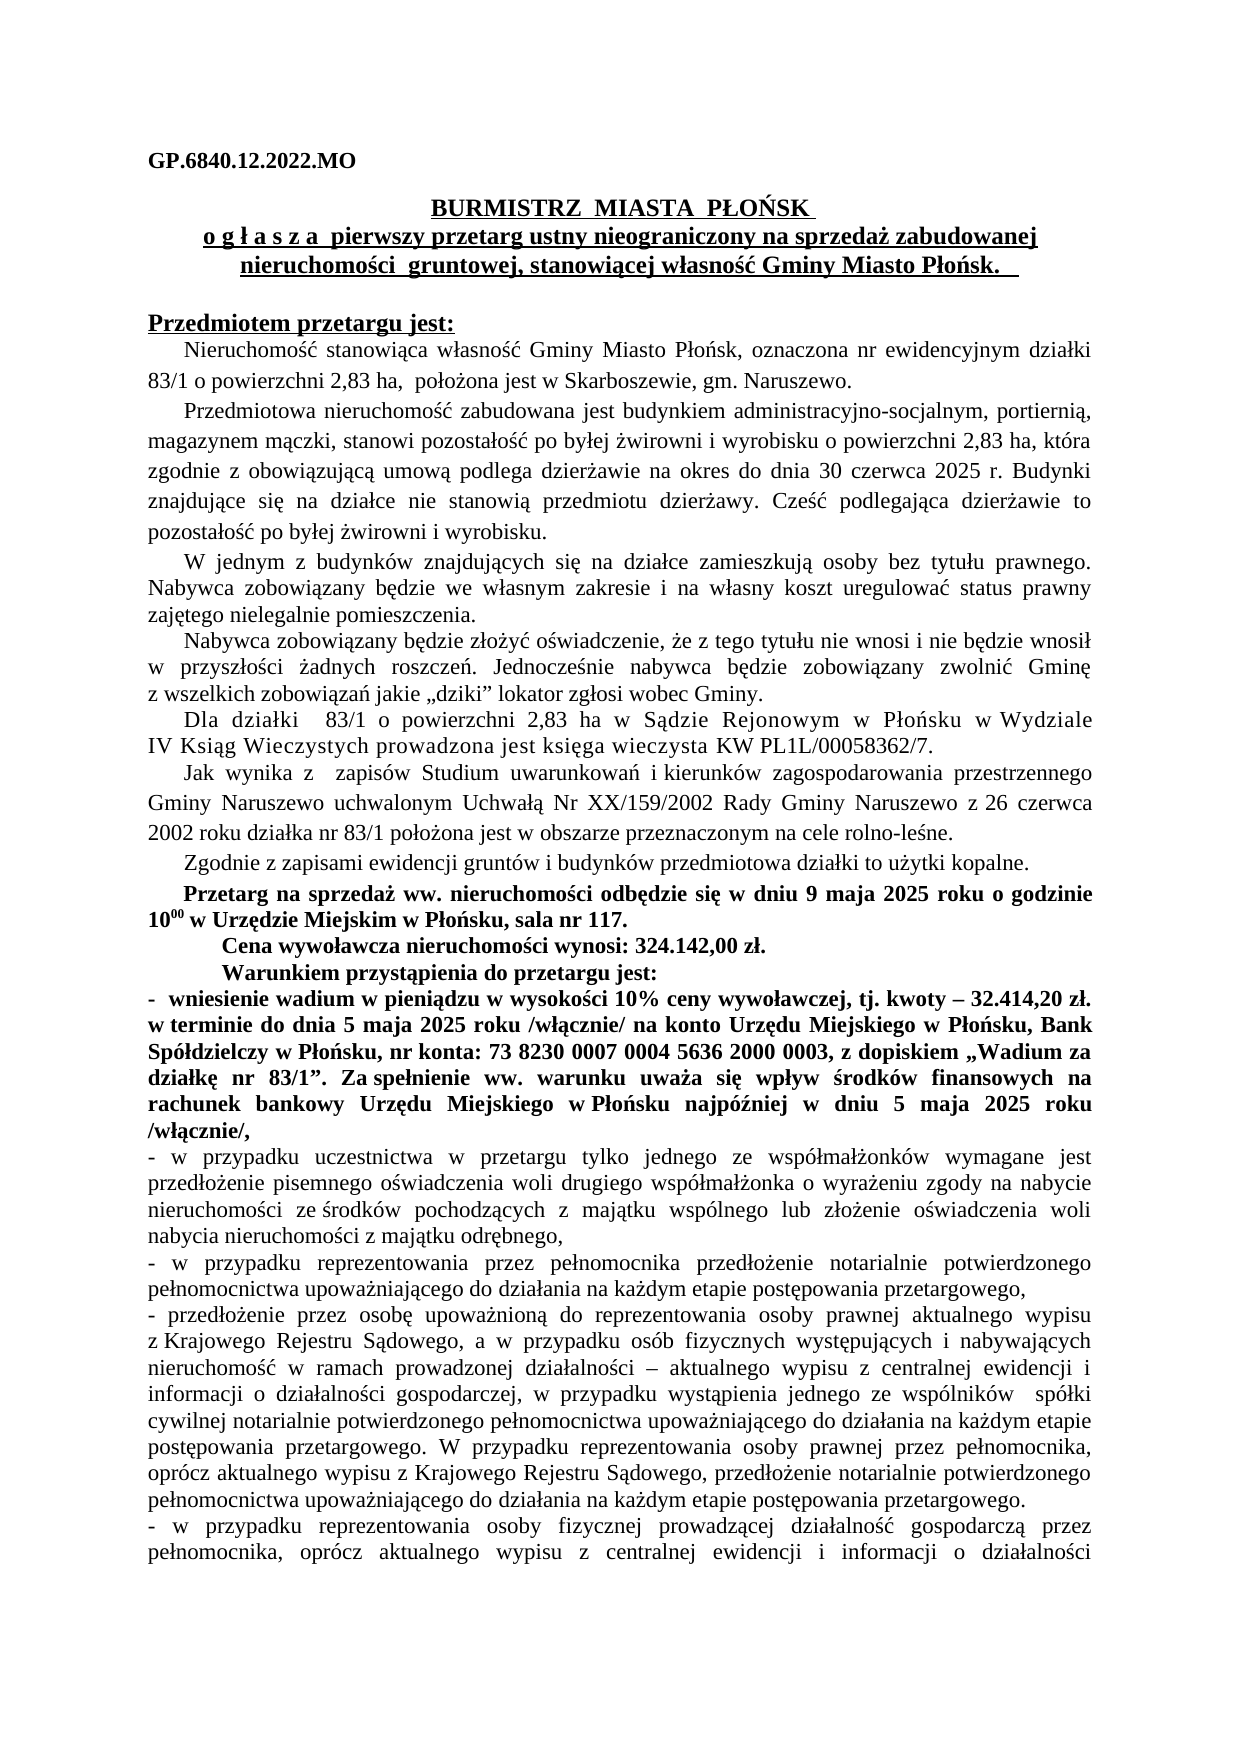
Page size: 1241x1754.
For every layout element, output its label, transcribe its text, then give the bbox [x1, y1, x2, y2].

text Nieruchomość stanowiąca własność Gminy Miasto Płońsk, oznaczona nr ewidencyjnym działki 83/1 o powierzchni 2,83 ha, położona jest w Skarboszewie, gm. Naruszewo. [148, 336, 1093, 393]
text Przedmiotowa nieruchomość zabudowana jest budynkiem administracyjno-socjalnym, portiernią, magazynem mączki, stanowi pozostałość po byłej żwirowni i wyrobisku o powierzchni 2,83 ha, która zgodnie z obowiązującą umową podlega dzierżawie na okres do dnia 30 czerwca 2025 r. Budynki znajdujące się na działce nie stanowią przedmiotu dzierżawy. Cześć podlegająca dzierżawie to pozostałość po byłej żwirowni i wyrobisku. [148, 397, 1093, 544]
text Jak wynika z zapisów Studium uwarunkowań i kierunków zagospodarowania przestrzennego Gminy Naruszewo uchwalonym Uchwałą Nr XX/159/2002 Rady Gminy Naruszewo z 26 czerwca 2002 roku działka nr 83/1 położona jest w obszarze przeznaczonym na cele rolno-leśne. [148, 759, 1093, 846]
text GP.6840.12.2022.MO [148, 148, 1093, 174]
text Przetarg na sprzedaż ww. nieruchomości odbędzie się w dniu 9 maja 2025 roku o godzinie 1000 w Urzędzie Miejskim w Płońsku, sala nr 117. [148, 879, 1093, 932]
text W jednym z budynków znajdujących się na działce zamieszkują osoby bez tytułu prawnego. Nabywca zobowiązany będzie we własnym zakresie i na własny koszt uregulować status prawny zajętego nielegalnie pomieszczenia. [148, 548, 1093, 627]
text Dla działki 83/1 o powierzchni 2,83 ha w Sądzie Rejonowym w Płońsku w Wydziale IV Ksiąg Wieczystych prowadzona jest księga wieczysta KW PL1L/00058362/7. [148, 706, 1093, 759]
text - w przypadku reprezentowania przez pełnomocnika przedłożenie notarialnie potwierdzonego pełnomocnictwa upoważniającego do działania na każdym etapie postępowania przetargowego, [148, 1248, 1093, 1301]
text - w przypadku uczestnictwa w przetargu tylko jednego ze współmałżonków wymagane jest przedłożenie pisemnego oświadczenia woli drugiego współmałżonka o wyrażeniu zgody na nabycie nieruchomości ze środków pochodzących z majątku wspólnego lub złożenie oświadczenia woli nabycia nieruchomości z majątku odrębnego, [148, 1143, 1093, 1248]
text - przedłożenie przez osobę upoważnioną do reprezentowania osoby prawnej aktualnego wypisu z Krajowego Rejestru Sądowego, a w przypadku osób fizycznych występujących i nabywających nieruchomość w ramach prowadzonej działalności – aktualnego wypisu z centralnej ewidencji i informacji o działalności gospodarczej, w przypadku wystąpienia jednego ze wspólników spółki cywilnej notarialnie potwierdzonego pełnomocnictwa upoważniającego do działania na każdym etapie postępowania przetargowego. W przypadku reprezentowania osoby prawnej przez pełnomocnika, oprócz aktualnego wypisu z Krajowego Rejestru Sądowego, przedłożenie notarialnie potwierdzonego pełnomocnictwa upoważniającego do działania na każdym etapie postępowania przetargowego. [148, 1301, 1093, 1512]
text o g ł a s z a pierwszy przetarg ustny nieograniczony na sprzedaż zabudowanej nieruchomości gruntowej, stanowiącej własność Gminy Miasto Płońsk. [148, 221, 1093, 279]
text Nabywca zobowiązany będzie złożyć oświadczenie, że z tego tytułu nie wnosi i nie będzie wnosił w przyszłości żadnych roszczeń. Jednocześnie nabywca będzie zobowiązany zwolnić Gminę z wszelkich zobowiązań jakie „dziki” lokator zgłosi wobec Gminy. [148, 627, 1093, 706]
text Zgodnie z zapisami ewidencji gruntów i budynków przedmiotowa działki to użytki kopalne. [148, 849, 1093, 876]
text Cena wywoławcza nieruchomości wynosi: 324.142,00 zł. [148, 932, 1093, 959]
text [148, 1512, 1093, 1565]
text BURMISTRZ MIASTA PŁOŃSK [148, 193, 1093, 221]
text Warunkiem przystąpienia do przetargu jest: [148, 959, 1093, 985]
text Przedmiotem przetargu jest: [148, 308, 1093, 336]
text - wniesienie wadium w pieniądzu w wysokości 10% ceny wywoławczej, tj. kwoty – 32.414,20 zł. w terminie do dnia 5 maja 2025 roku /włącznie/ na konto Urzędu Miejskiego w Płońsku, Bank Spółdzielczy w Płońsku, nr konta: 73 8230 0007 0004 5636 2000 0003, z dopiskiem „Wadium za działkę nr 83/1”. Za spełnienie ww. warunku uważa się wpływ środków finansowych na rachunek bankowy Urzędu Miejskiego w Płońsku najpóźniej w dniu 5 maja 2025 roku /włącznie/, [148, 985, 1093, 1143]
